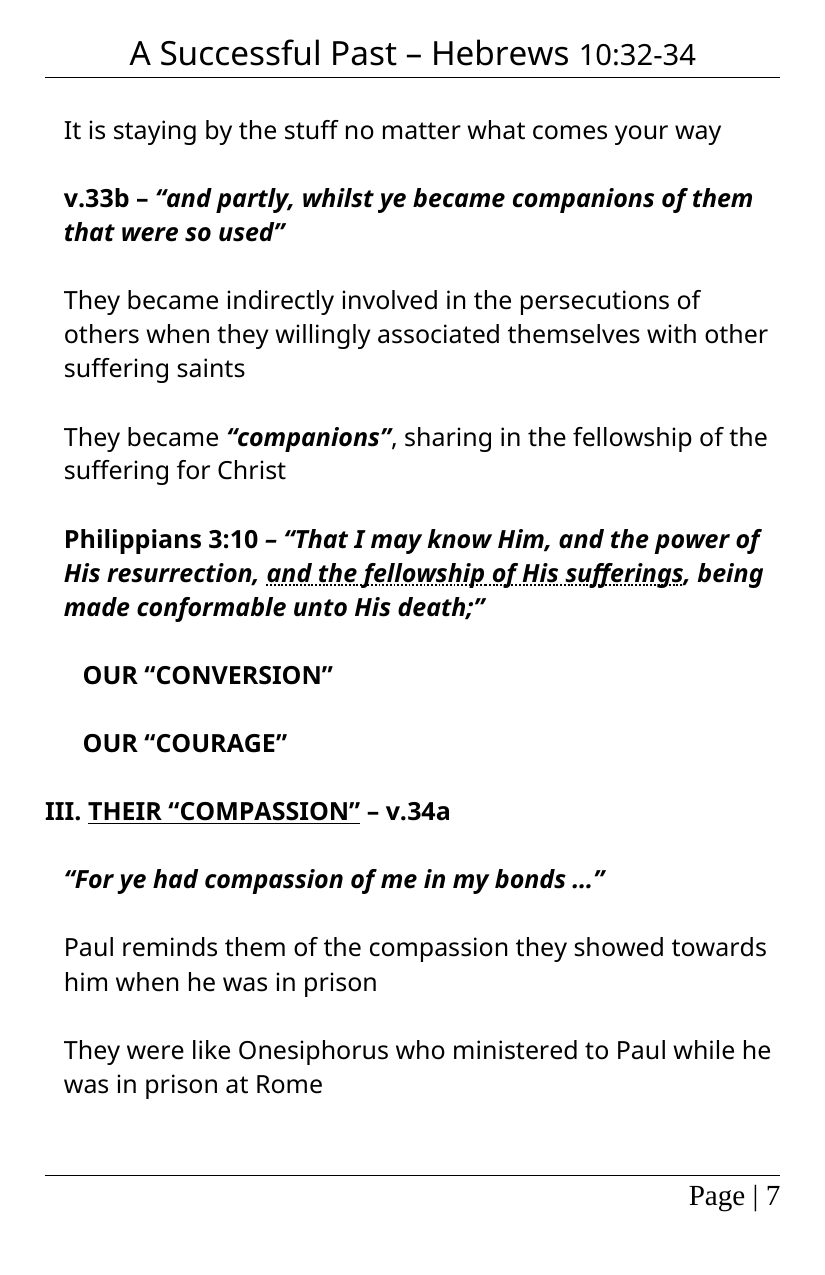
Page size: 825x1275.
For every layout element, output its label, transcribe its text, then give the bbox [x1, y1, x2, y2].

text It is staying by the stuff no matter what comes your way [64, 113, 780, 147]
text Paul reminds them of the compassion they showed towards him when he was in prison [64, 930, 780, 998]
text III. THEIR “COMPASSION” – v.34a [45, 794, 780, 828]
text v.33b – “and partly, whilst ye became companions of them that were so used” [64, 181, 780, 249]
text “For ye had compassion of me in my bonds …” [64, 862, 780, 896]
text They were like Onesiphorus who ministered to Paul while he was in prison at Rome [64, 1032, 780, 1100]
text They became indirectly involved in the persecutions of others when they willingly associated themselves with other suffering saints [64, 283, 780, 385]
text They became “companions”, sharing in the fellowship of the suffering for Christ [64, 419, 780, 487]
text Philippians 3:10 – “That I may know Him, and the power of His resurrection, and the fellowship of His sufferings, being made conformable unto His death;” [64, 521, 780, 623]
text OUR “CONVERSION” [82, 658, 780, 692]
text OUR “COURAGE” [82, 726, 780, 760]
